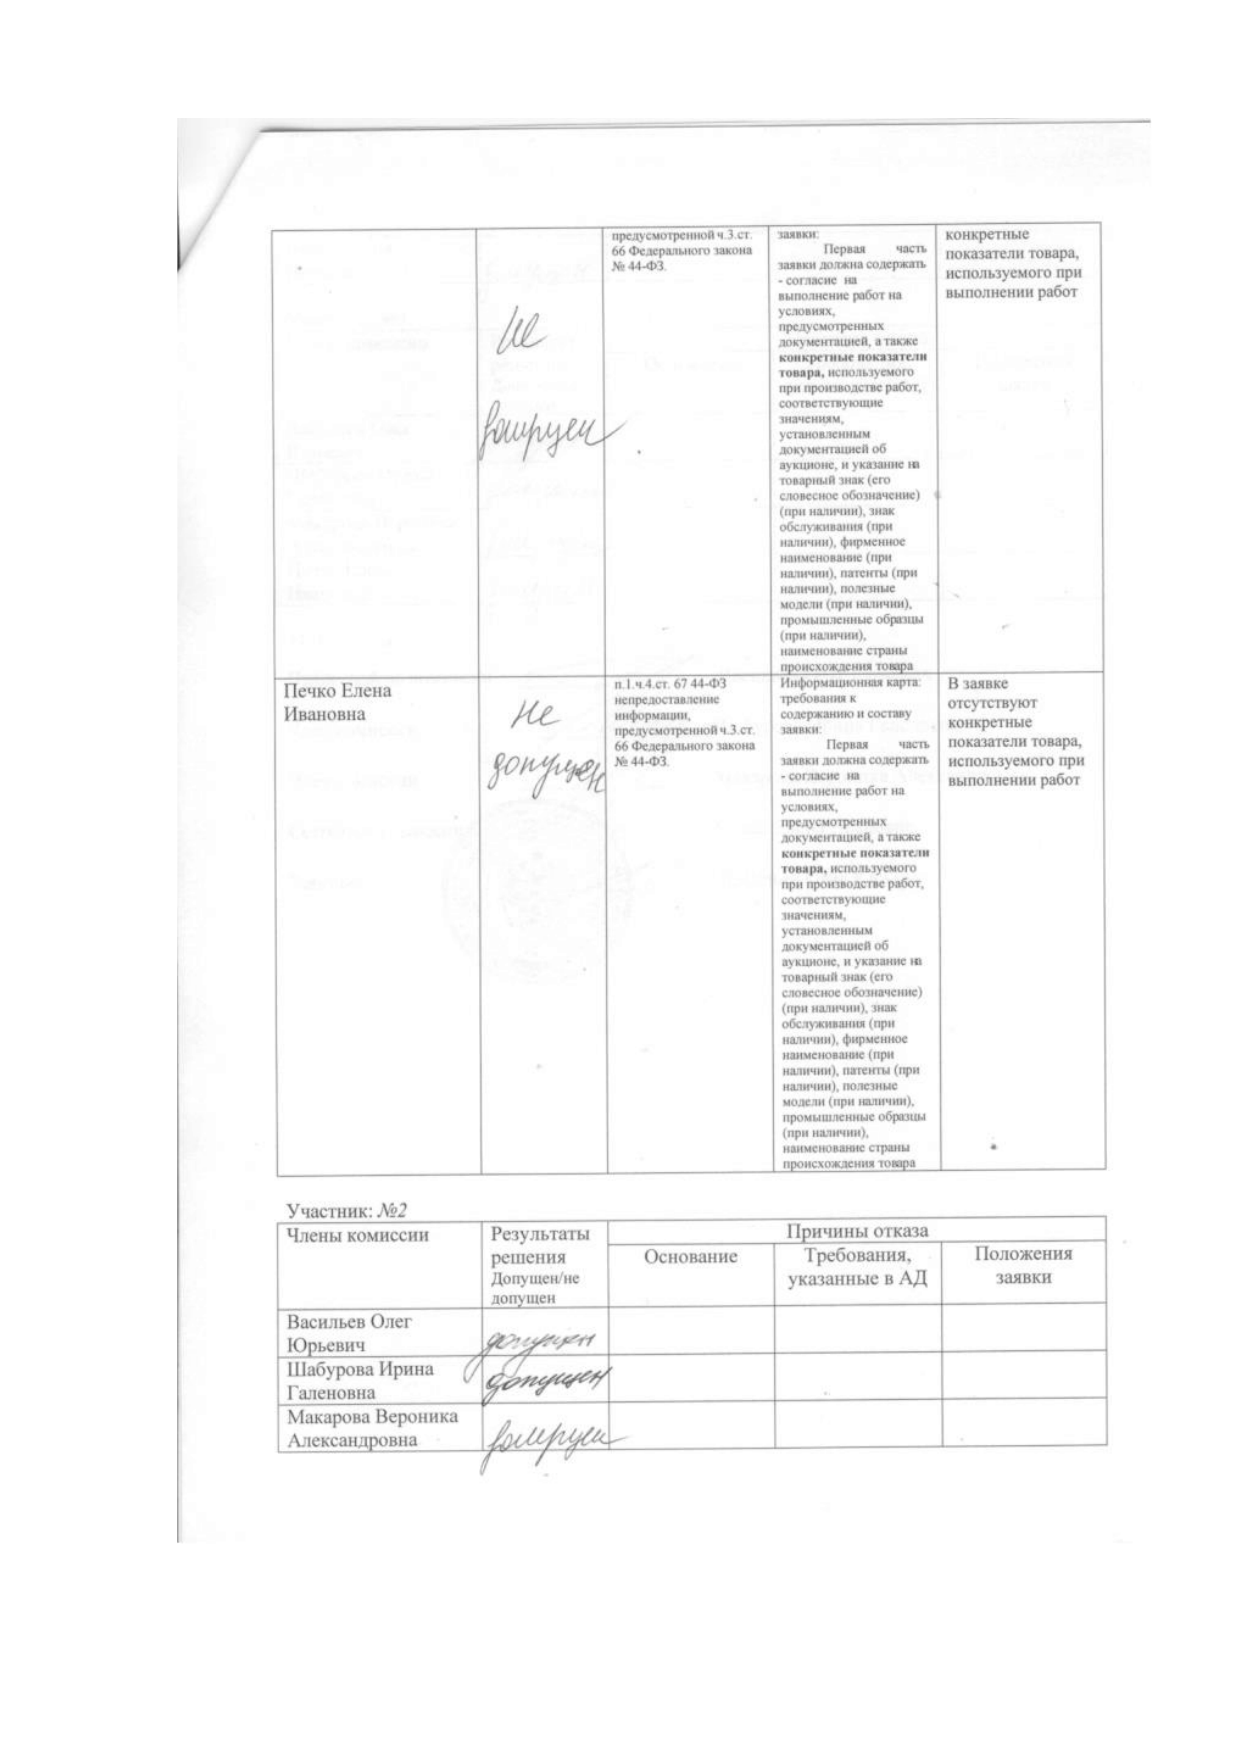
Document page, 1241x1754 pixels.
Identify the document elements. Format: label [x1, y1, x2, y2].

picture [177, 118, 1152, 1544]
